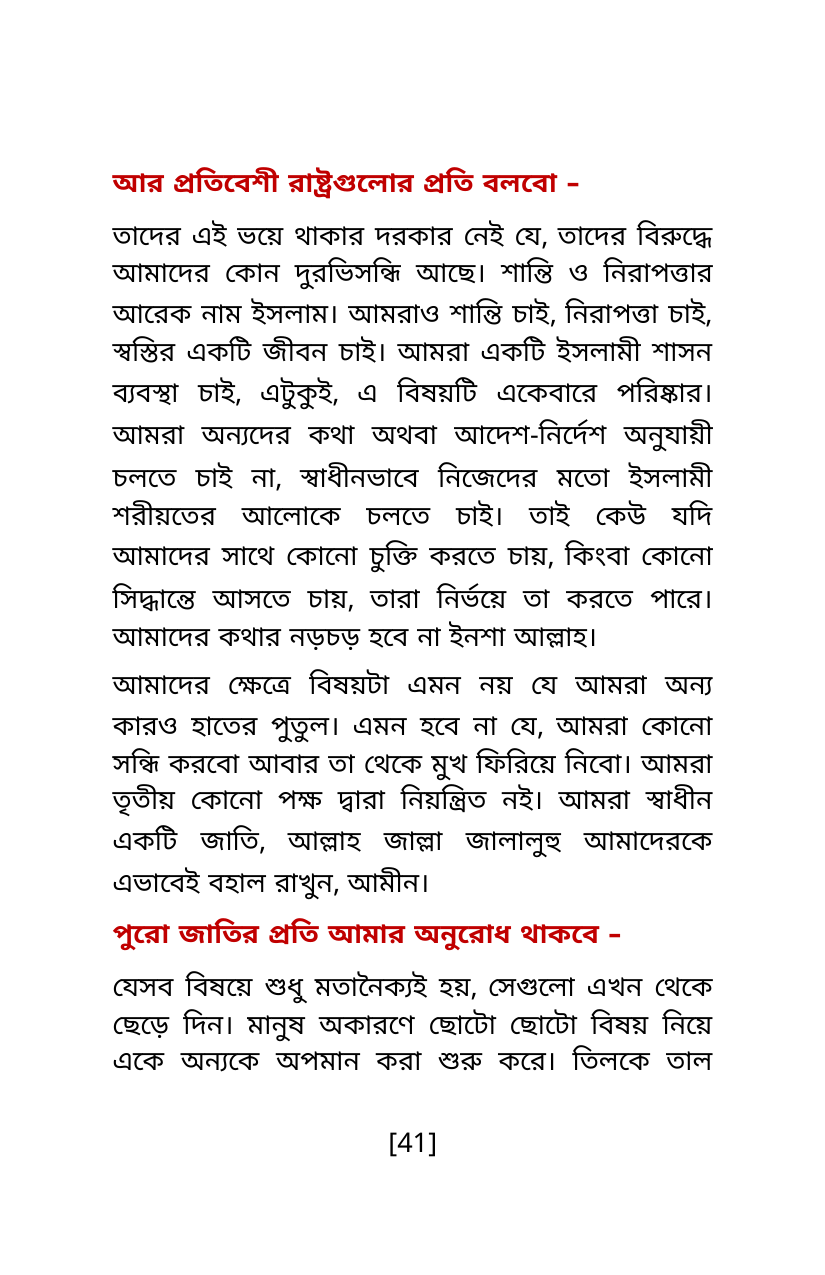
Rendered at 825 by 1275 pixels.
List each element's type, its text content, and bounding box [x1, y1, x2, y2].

text আর প্রতিবেশী রাষ্ট্রগুলোর প্রতি বলবো – [112, 167, 712, 199]
text তাদের এই ভয়ে থাকার দরকার নেই যে, তাদের বিরুদ্ধে আমাদের কোন দুরভিসন্ধি আছে। শান্তি ও নিরাপত্তার আরেক নাম ইসলাম। আমরাও শান্তি চাই, নিরাপত্তা চাই, স্বস্তির একটি জীবন চাই। আমরা একটি ইসলামী শাসন ব্যবস্থা চাই, এটুকুই, এ বিষয়টি একেবারে পরিষ্কার। আমরা অন্যদের কথা অথবা আদেশ-নির্দেশ অনুযায়ী চলতে চাই না, স্বাধীনভাবে নিজেদের মতো ইসলামী শরীয়তের আলোকে চলতে চাই। তাই কেউ যদি আমাদের সাথে কোনো চুক্তি করতে চায়, কিংবা কোনো সিদ্ধান্তে আসতে চায়, তারা নির্ভয়ে তা করতে পারে। আমাদের কথার নড়চড় হবে না ইনশা আল্লাহ। [112, 216, 712, 652]
text আমাদের ক্ষেত্রে বিষয়টা এমন নয় যে আমরা অন্য কারও হাতের পুতুল। এমন হবে না যে, আমরা কোনো সন্ধি করবো আবার তা থেকে মুখ ফিরিয়ে নিবো। আমরা তৃতীয় কোনো পক্ষ দ্বারা নিয়ন্ত্রিত নই। আমরা স্বাধীন একটি জাতি, আল্লাহ জাল্লা জালালুহু আমাদেরকে এভাবেই বহাল রাখুন, আমীন। [112, 669, 712, 901]
text পুরো জাতির প্রতি আমার অনুরোধ থাকবে – [112, 919, 712, 950]
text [112, 968, 712, 1077]
